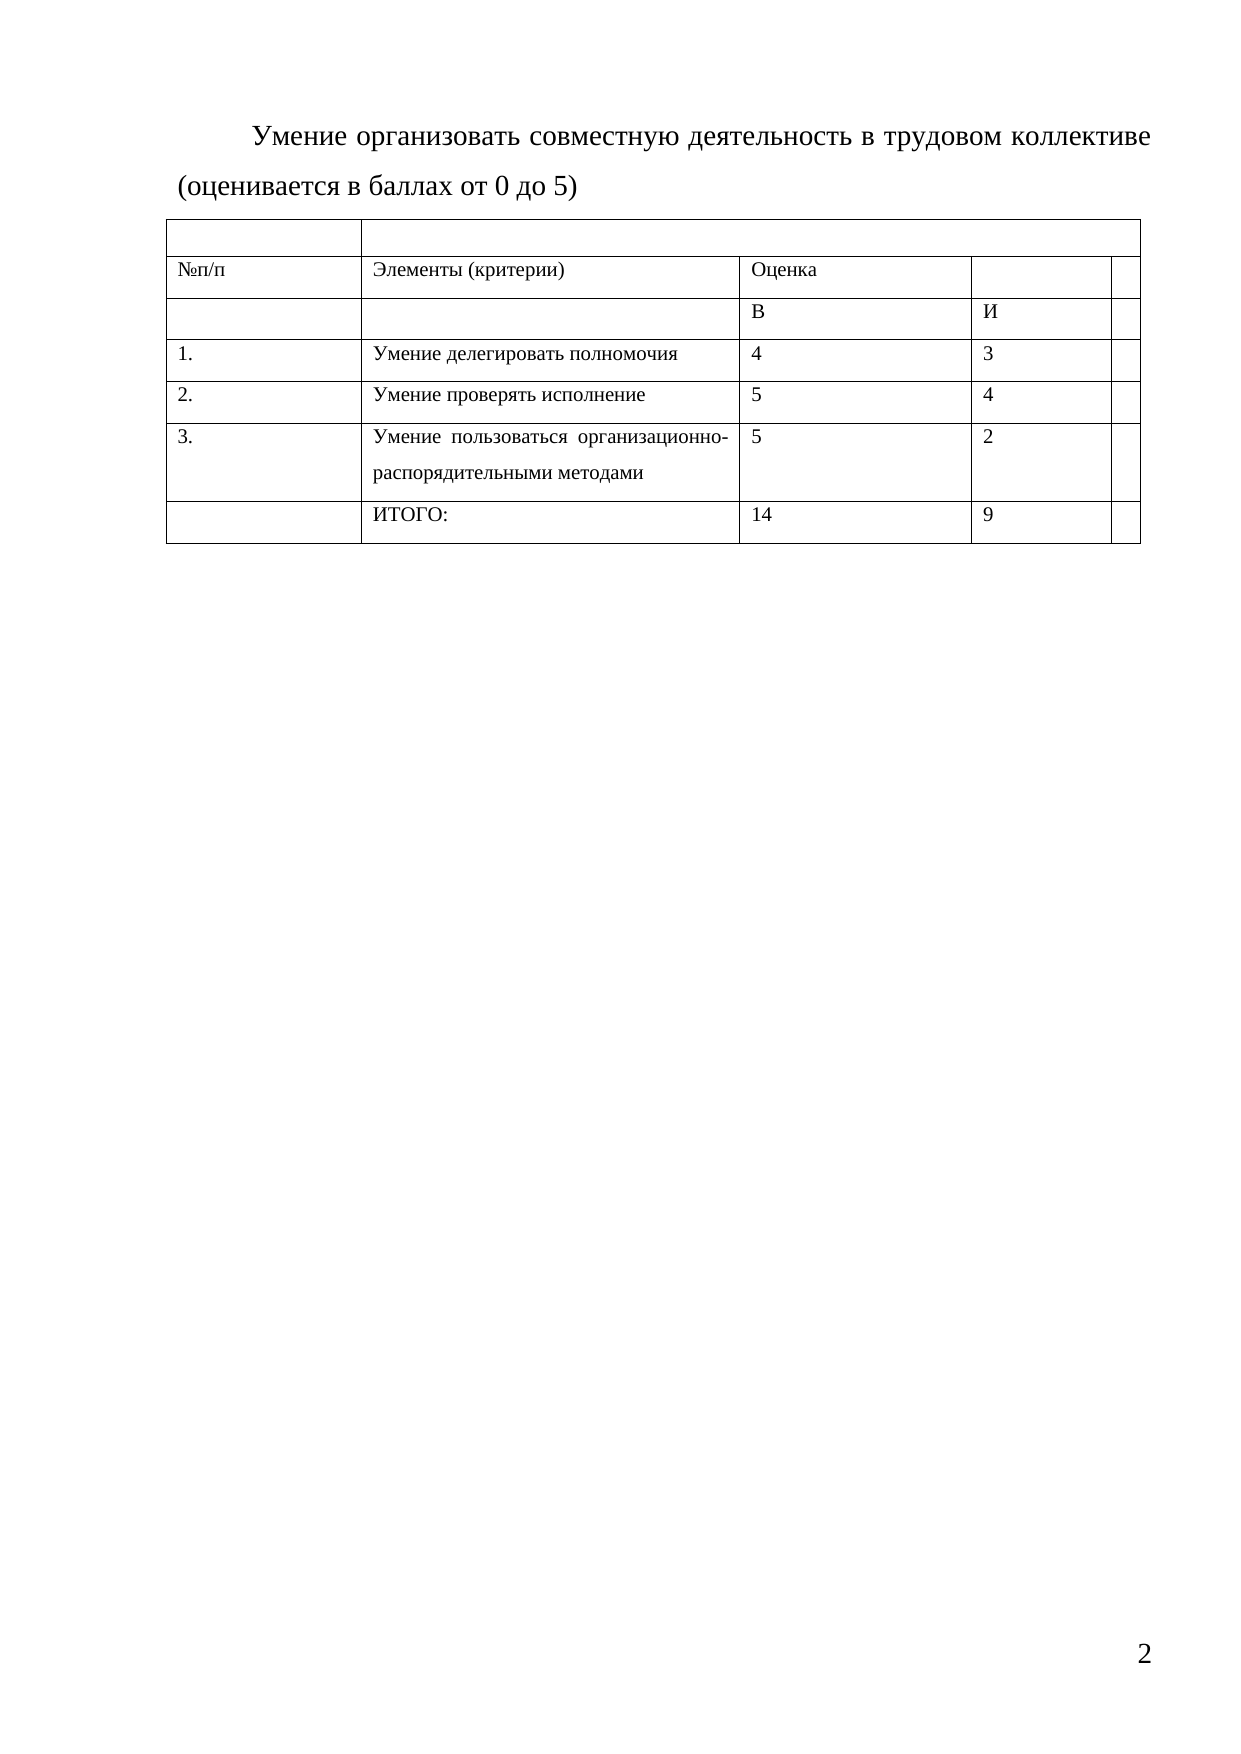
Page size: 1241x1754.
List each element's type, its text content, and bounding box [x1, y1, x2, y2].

table_cell [1112, 382, 1140, 423]
table_cell 3 [972, 340, 1111, 381]
table_cell Элементы (критерии) [362, 257, 739, 298]
table_header [167, 220, 361, 256]
table_cell [167, 502, 361, 542]
table_cell 5 [740, 424, 971, 501]
table_cell Умение проверять исполнение [362, 382, 739, 423]
table_cell 2 [972, 424, 1111, 501]
table_cell В [740, 299, 971, 339]
text Умение организовать совместную деятельность в трудовом коллективе (оценивается в баллах от 0 до 5) [177, 118, 1152, 202]
table_cell 4 [972, 382, 1111, 423]
table_cell [1112, 424, 1140, 501]
table_cell И [972, 299, 1111, 339]
table_cell 5 [740, 382, 971, 423]
table_cell 9 [972, 502, 1111, 542]
table_cell [972, 257, 1111, 298]
table_cell 4 [740, 340, 971, 381]
table_cell 3. [167, 424, 361, 501]
table_cell Умение пользоваться организационно-распорядительными методами [362, 424, 739, 501]
table_cell 14 [740, 502, 971, 542]
table_header [362, 220, 1140, 256]
table_cell Оценка [740, 257, 971, 298]
table_cell Умение делегировать полномочия [362, 340, 739, 381]
table_cell 1. [167, 340, 361, 381]
table_cell 2. [167, 382, 361, 423]
table_cell [1112, 340, 1140, 381]
table_cell №п/п [167, 257, 361, 298]
table_cell [1112, 502, 1140, 542]
table_cell [1112, 257, 1140, 298]
table_cell [1112, 299, 1140, 339]
table_cell ИТОГО: [362, 502, 739, 542]
table_cell [362, 299, 739, 339]
table_cell [167, 299, 361, 339]
